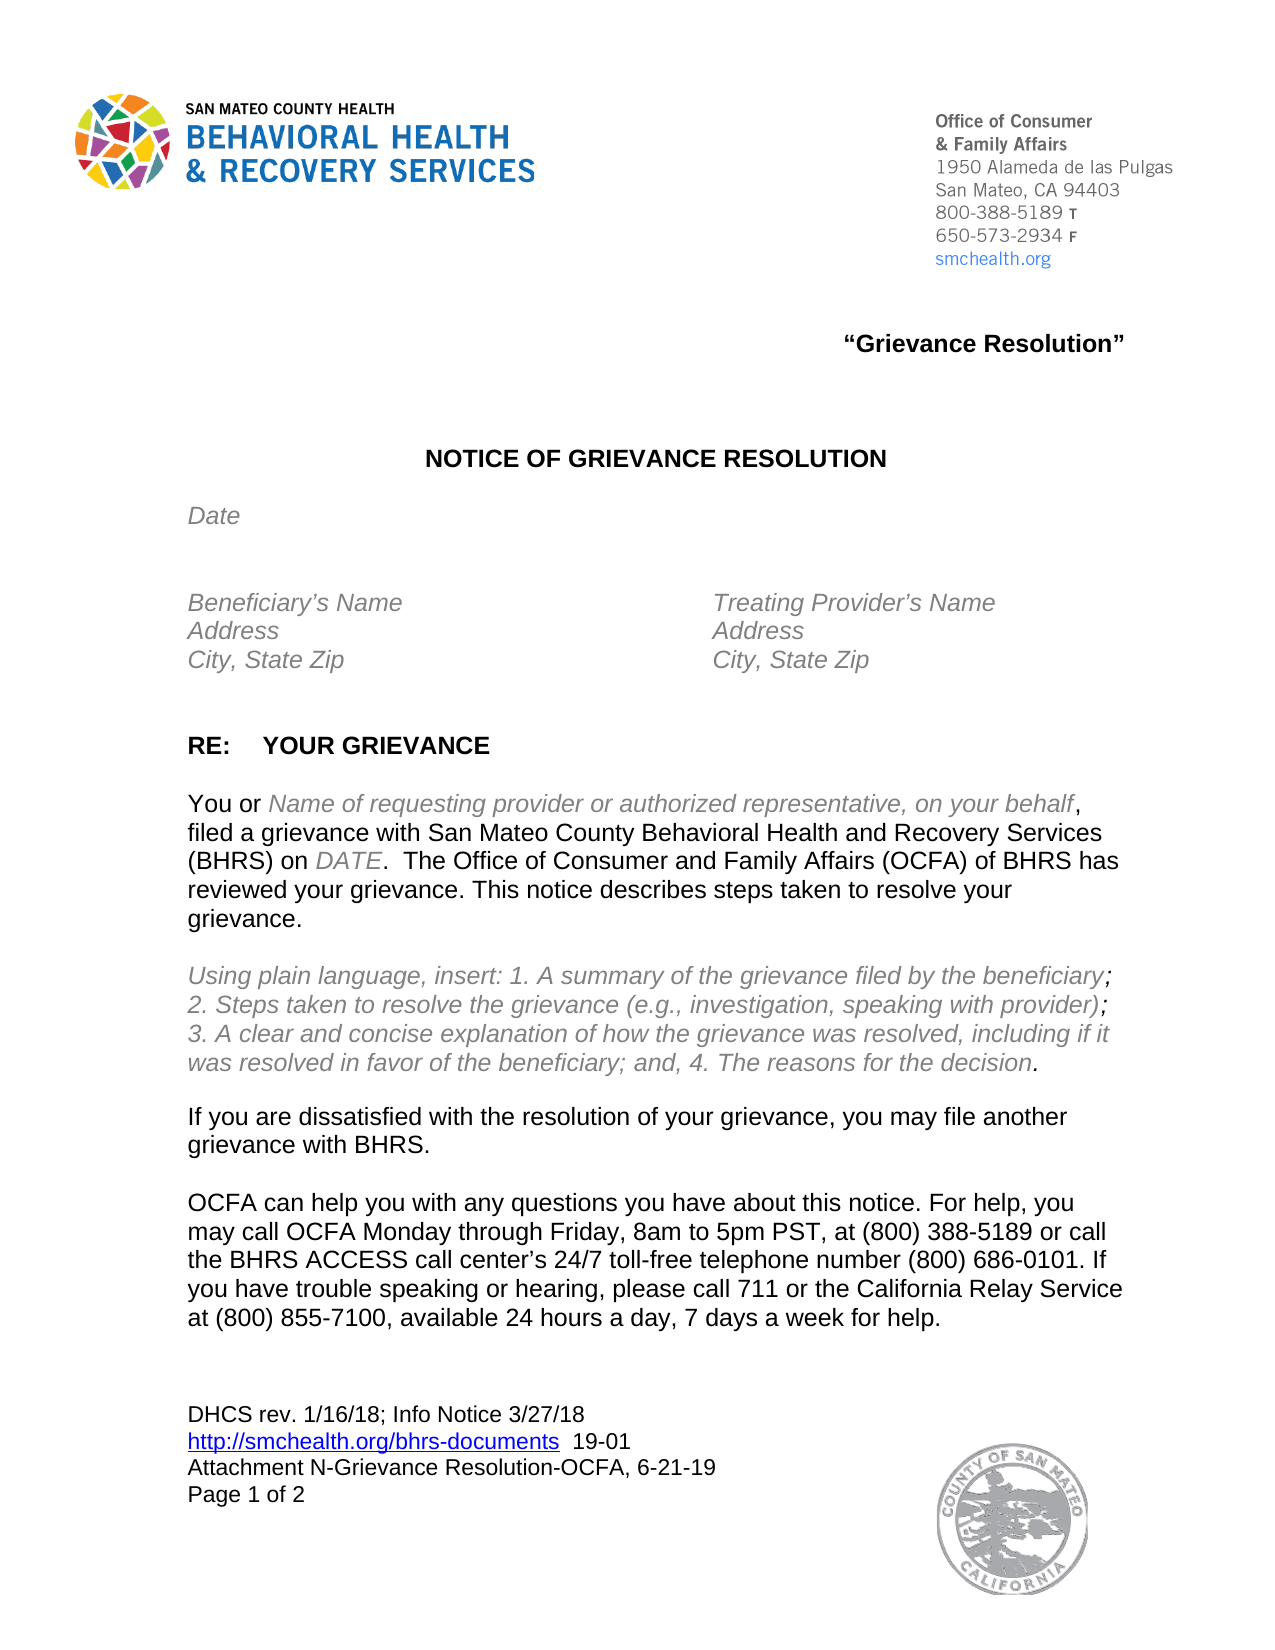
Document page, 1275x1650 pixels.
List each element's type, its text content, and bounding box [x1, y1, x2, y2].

text You or Name of requesting provider or authorized representative, on your behalf, filed a grievance with San Mateo County Behavioral Health and Recovery Services (BHRS) on DATE. The Office of Consumer and Family Affairs (OCFA) of BHRS has reviewed your grievance. This notice describes steps taken to resolve your grievance. [187, 789, 1125, 932]
text Using plain language, insert: 1. A summary of the grievance filed by the beneficiary; 2. Steps taken to resolve the grievance (e.g., investigation, speaking with provider); 3. A clear and concise explanation of how the grievance was resolved, including if it was resolved in favor of the beneficiary; and, 4. The reasons for the decision. [187, 961, 1125, 1076]
text “Grievance Resolution” [187, 329, 1125, 357]
text RE: YOUR GRIEVANCE [187, 731, 1125, 760]
text OCFA can help you with any questions you have about this notice. For help, you may call OCFA Monday through Friday, 8am to 5pm PST, at (800) 388-5189 or call the BHRS ACCESS call center’s 24/7 toll-free telephone number (800) 686-0101. If you have trouble speaking or hearing, please call 711 or the California Relay Service at (800) 855-7100, available 24 hours a day, 7 days a week for help. [187, 1188, 1125, 1332]
text City, State Zip City, State Zip [187, 645, 1125, 674]
picture [936, 1, 1274, 339]
text Address Address [187, 616, 1125, 645]
text Beneficiary’s Name Treating Provider’s Name [187, 587, 1125, 616]
text If you are dissatisfied with the resolution of your grievance, you may file another grievance with BHRS. [187, 1102, 1125, 1159]
text Date [187, 501, 1125, 530]
text NOTICE OF GRIEVANCE RESOLUTION [187, 444, 1125, 472]
